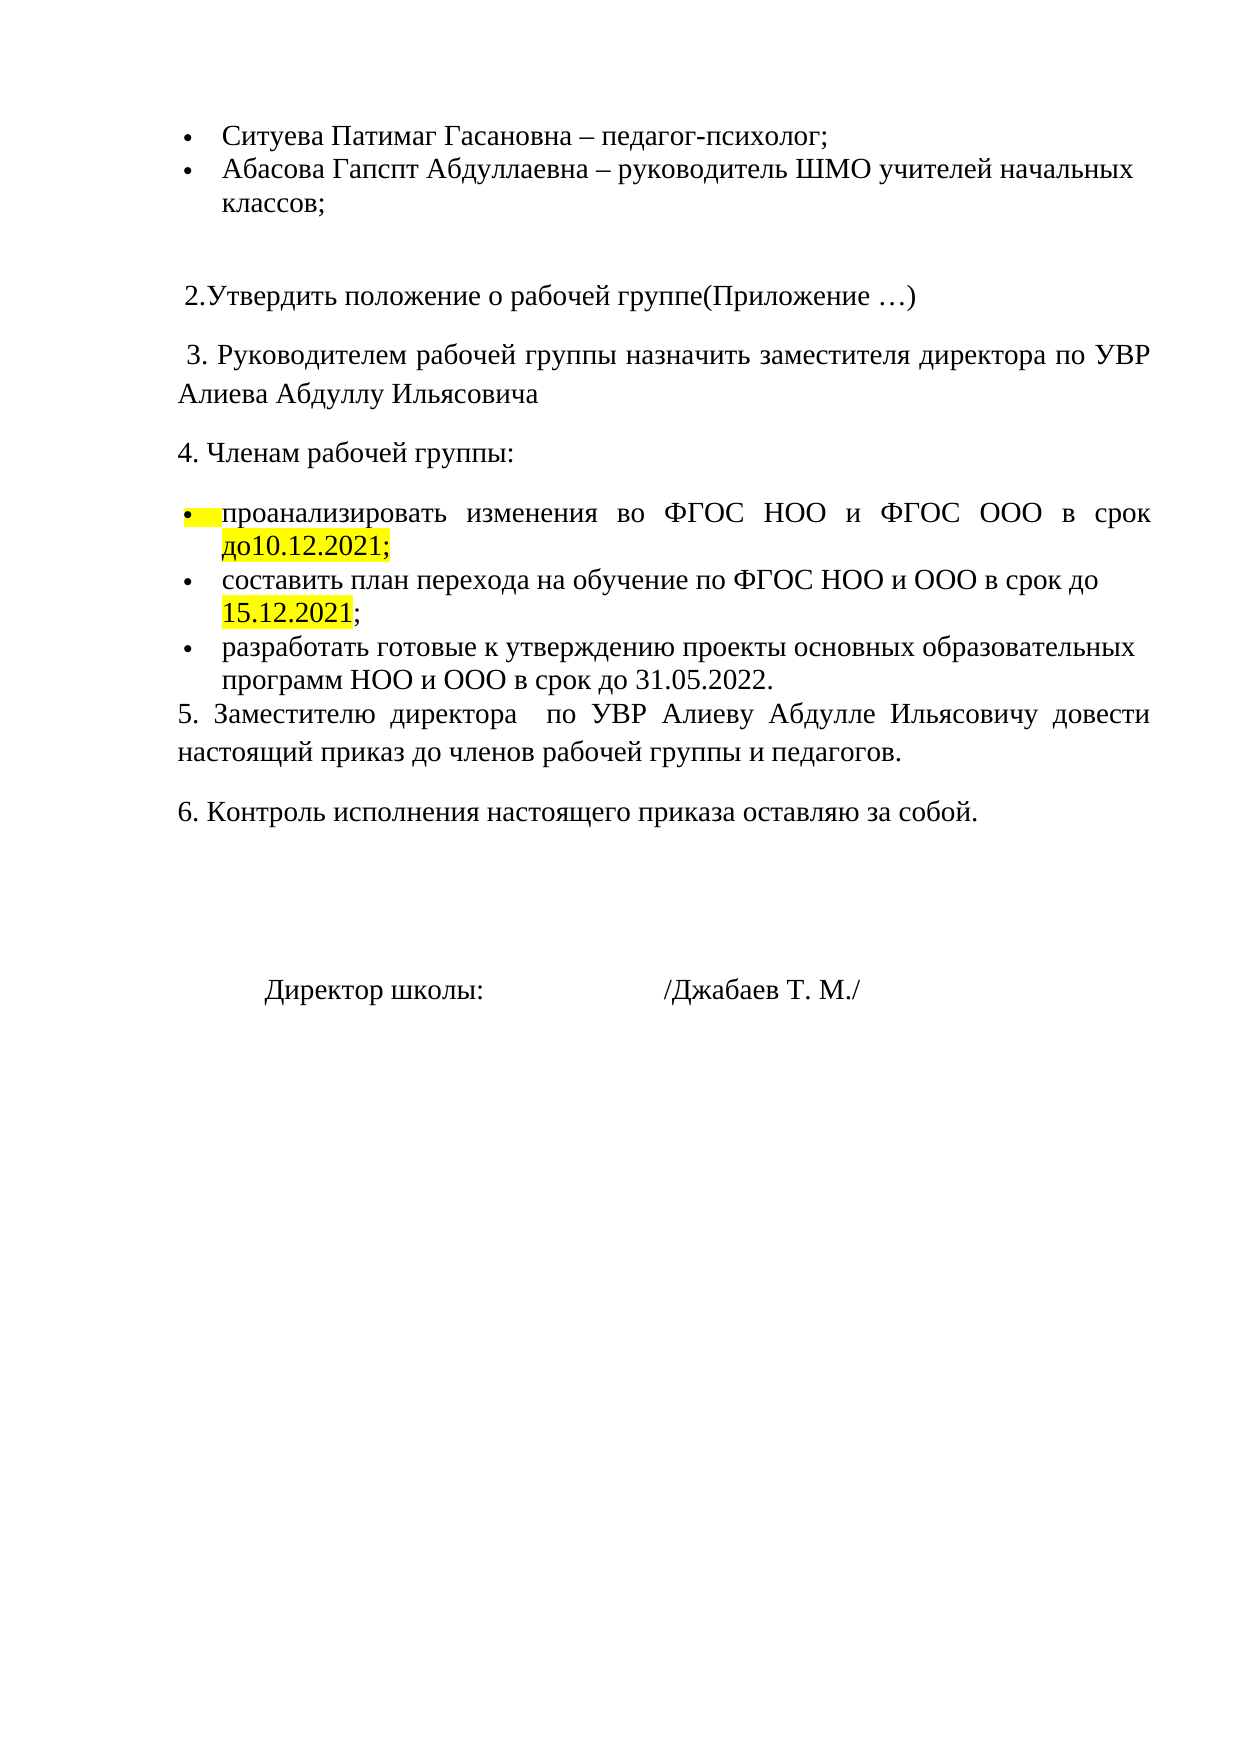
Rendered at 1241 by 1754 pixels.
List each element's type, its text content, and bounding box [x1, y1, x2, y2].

list разработать готовые к утверждению проекты основных образовательных программ НОО и ООО в срок до 31.05.2022. [184, 629, 1152, 696]
text 6. Контроль исполнения настоящего приказа оставляю за собой. [177, 794, 1152, 827]
list составить план перехода на обучение по ФГОС НОО и ООО в срок до 15.12.2021; [184, 562, 1152, 629]
list проанализировать изменения во ФГОС НОО и ФГОС ООО в срок до10.12.2021; [184, 495, 1152, 562]
text 4. Членам рабочей группы: [177, 435, 1152, 469]
text 2.Утвердить положение о рабочей группе(Приложение …) [184, 278, 1152, 312]
text Директор школы: /Джабаев Т. М./ [177, 972, 1152, 1006]
text 3. Руководителем рабочей группы назначить заместителя директора по УВР Алиева Абдуллу Ильясовича [177, 337, 1152, 409]
list Абасова Гапспт Абдуллаевна – руководитель ШМО учителей начальных классов; [184, 152, 1152, 219]
text 5. Заместителю директора по УВР Алиеву Абдулле Ильясовичу довести настоящий приказ до членов рабочей группы и педагогов. [177, 696, 1152, 768]
list Ситуева Патимаг Гасановна – педагог-психолог; [184, 118, 1152, 152]
